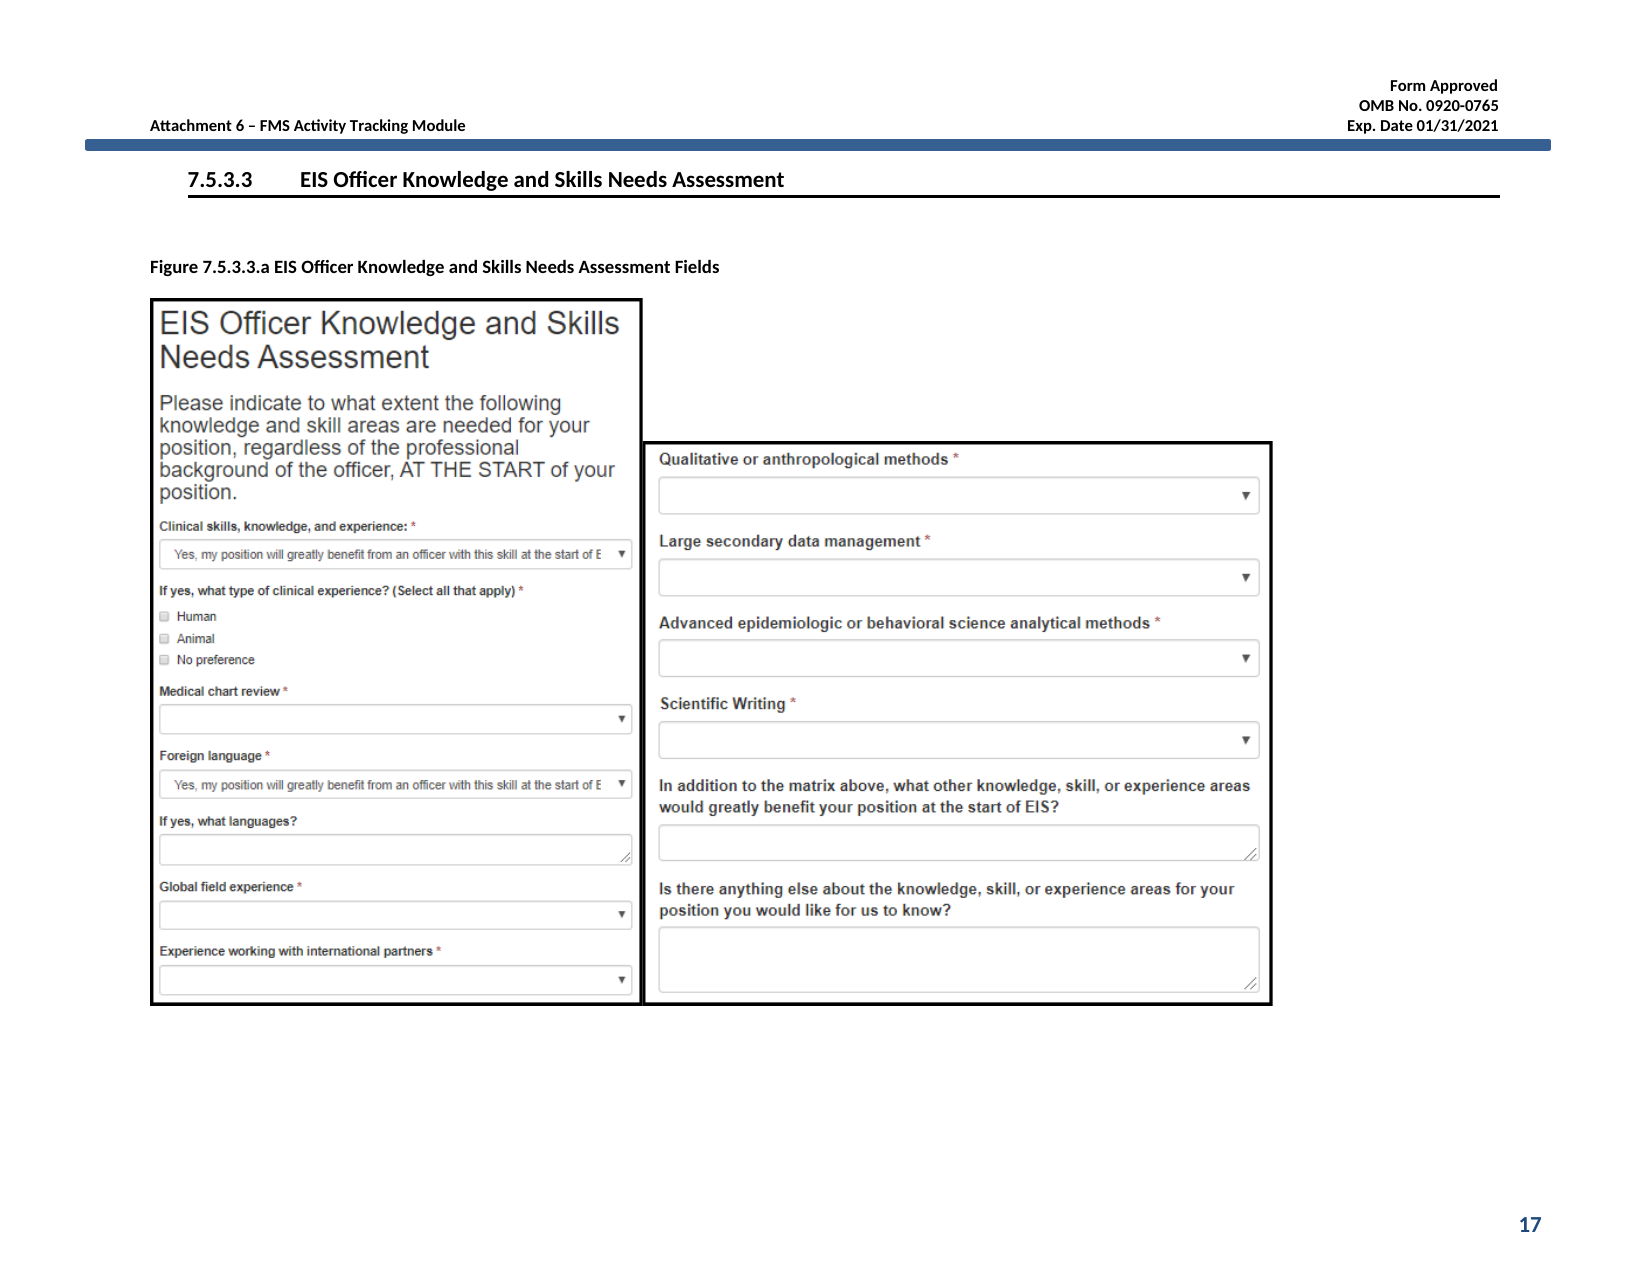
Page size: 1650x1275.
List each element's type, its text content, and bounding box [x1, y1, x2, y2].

subtitle EIS Officer Knowledge and Skills Needs Assessment [187, 165, 1500, 198]
text Figure 7.5.3.3.a EIS Officer Knowledge and Skills Needs Assessment Fields [150, 255, 1500, 278]
picture [150, 298, 1273, 1006]
